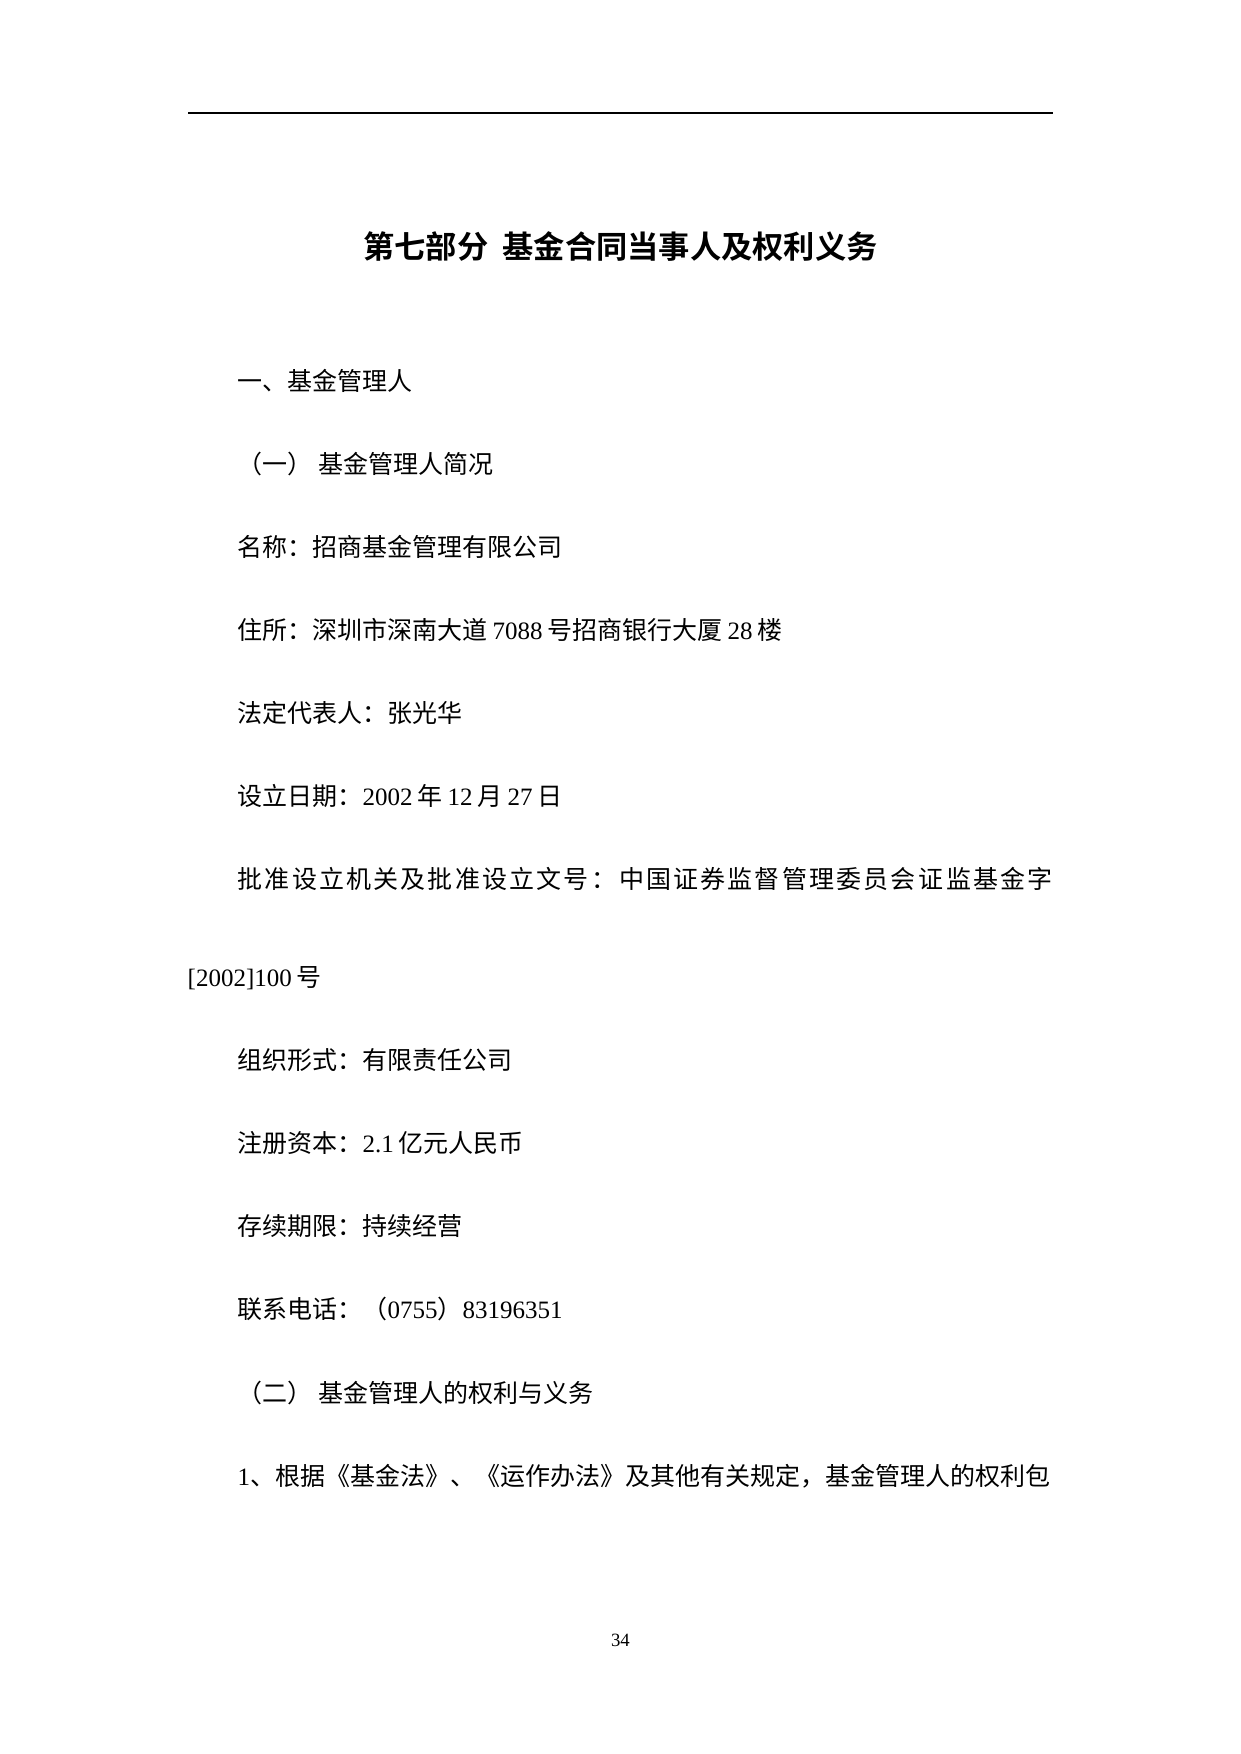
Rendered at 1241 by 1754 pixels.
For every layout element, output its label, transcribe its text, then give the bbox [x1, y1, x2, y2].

text 批准设立机关及批准设立文号：中国证券监督管理委员会证监基金字[2002]100号 [187, 846, 1053, 1008]
text 联系电话：（0755）83196351 [187, 1276, 1053, 1341]
text 设立日期：2002年12月27日 [187, 762, 1053, 827]
text 住所：深圳市深南大道7088号招商银行大厦28楼 [187, 596, 1053, 661]
text 一、基金管理人 [187, 347, 1053, 412]
text 注册资本：2.1亿元人民币 [187, 1109, 1053, 1174]
text （二） 基金管理人的权利与义务 [187, 1359, 1053, 1424]
text 名称：招商基金管理有限公司 [187, 513, 1053, 578]
text 组织形式：有限责任公司 [187, 1026, 1053, 1091]
text （一） 基金管理人简况 [187, 430, 1053, 495]
text 存续期限：持续经营 [187, 1192, 1053, 1257]
subtitle 第七部分 基金合同当事人及权利义务 [187, 212, 1053, 277]
text 法定代表人：张光华 [187, 679, 1053, 744]
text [187, 1442, 1053, 1507]
